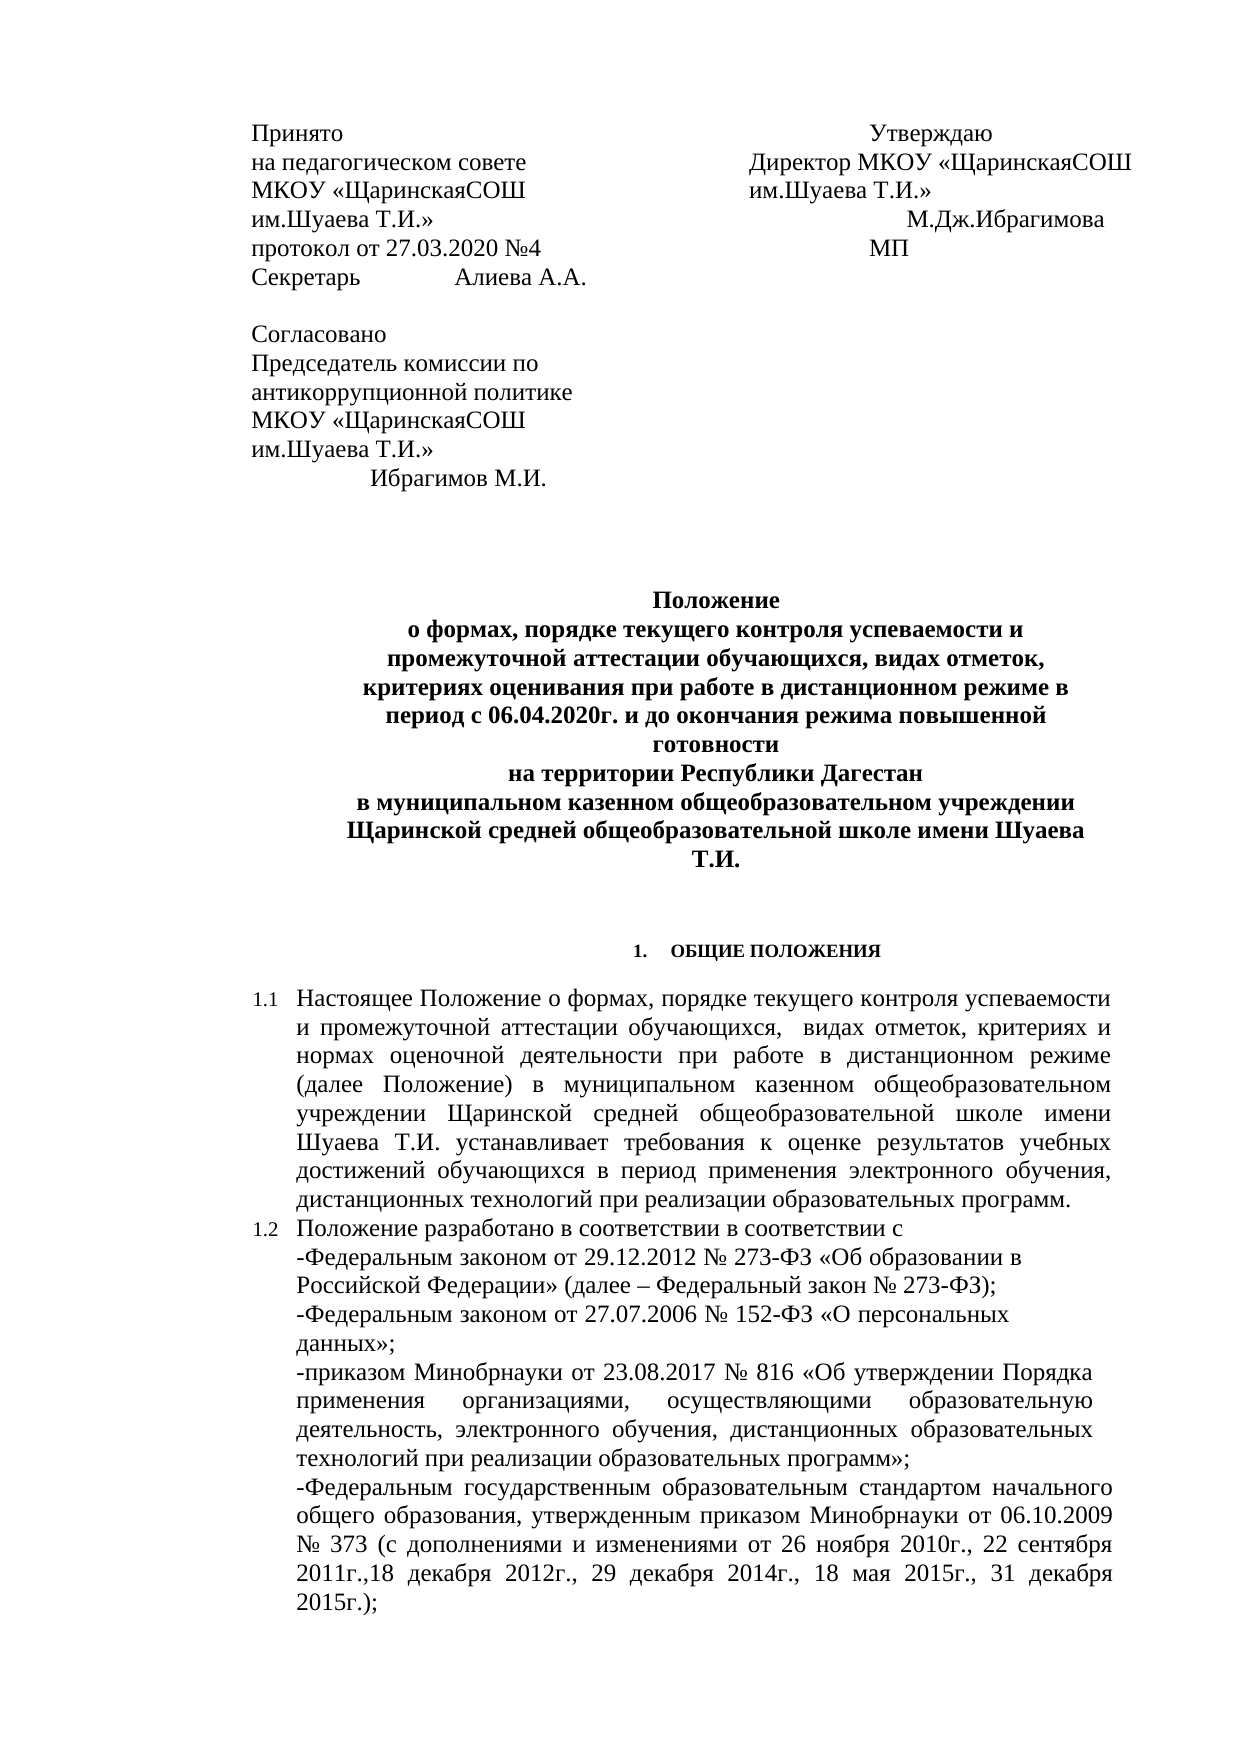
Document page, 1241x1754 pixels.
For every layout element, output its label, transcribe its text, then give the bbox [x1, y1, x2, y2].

text Согласовано [177, 319, 1152, 348]
text Щаринской средней общеобразовательной школе имени Шуаева Т.И. [334, 815, 1097, 873]
text Ибрагимов М.И. [177, 463, 1152, 492]
list Положение разработано в соответствии в соответствии с [252, 1213, 1152, 1242]
text -Федеральным законом от 29.12.2012 № 273-ФЗ «Об образовании в Российской Федерации» (далее – Федеральный закон № 273-ФЗ); [296, 1242, 1022, 1299]
subtitle Положение [348, 585, 1084, 614]
text МКОУ «ЩаринскаяСОШ [177, 406, 1152, 434]
text -Федеральным законом от 27.07.2006 № 152-ФЗ «О персональных данных»; [296, 1299, 1010, 1357]
text -приказом Минобрнауки от 23.08.2017 № 816 «Об утверждении Порядка применения организациями, осуществляющими образовательную деятельность, электронного обучения, дистанционных образовательных технологий при реализации образовательных программ»; [296, 1357, 1093, 1472]
list Настоящее Положение о формах, порядке текущего контроля успеваемости и промежуточной аттестации обучающихся, видах отметок, критериях и нормах оценочной деятельности при работе в дистанционном режиме (далее Положение) в муниципальном казенном общеобразовательном учреждении Щаринской средней общеобразовательной школе имени Шуаева Т.И. устанавливает требования к оценке результатов учебных достижений обучающихся в период применения электронного обучения, дистанционных технологий при реализации образовательных программ. [252, 983, 1112, 1213]
text антикоррупционной политике [177, 377, 1152, 406]
text в муниципальном казенном общеобразовательном учреждении [334, 787, 1097, 815]
table_header Утверждаю Директор МКОУ «ЩаринскаяСОШ им.Шуаева Т.И.» М.Дж.Ибрагимова МП [664, 118, 1163, 319]
table_header Принято на педагогическом совете МКОУ «ЩаринскаяСОШ им.Шуаева Т.И.» протокол от 27.03.2020 №4 Секретарь Алиева А.А. [166, 118, 664, 319]
text о формах, порядке текущего контроля успеваемости и промежуточной аттестации обучающихся, видах отметок, критериях оценивания при работе в дистанционном режиме в период с 06.04.2020г. и до окончания режима повышенной готовности [334, 614, 1097, 758]
text Председатель комиссии по [177, 348, 1152, 377]
text -Федеральным государственным образовательным стандартом начального общего образования, утвержденным приказом Минобрнауки от 06.10.2009 № 373 (с дополнениями и изменениями от 26 ноября 2010г., 22 сентября 2011г.,18 декабря 2012г., 29 декабря 2014г., 18 мая 2015г., 31 декабря 2015г.); [296, 1472, 1113, 1616]
list ОБЩИЕ ПОЛОЖЕНИЯ [633, 940, 1152, 961]
text им.Шуаева Т.И.» [177, 434, 1152, 463]
text на территории Республики Дагестан [334, 758, 1097, 787]
